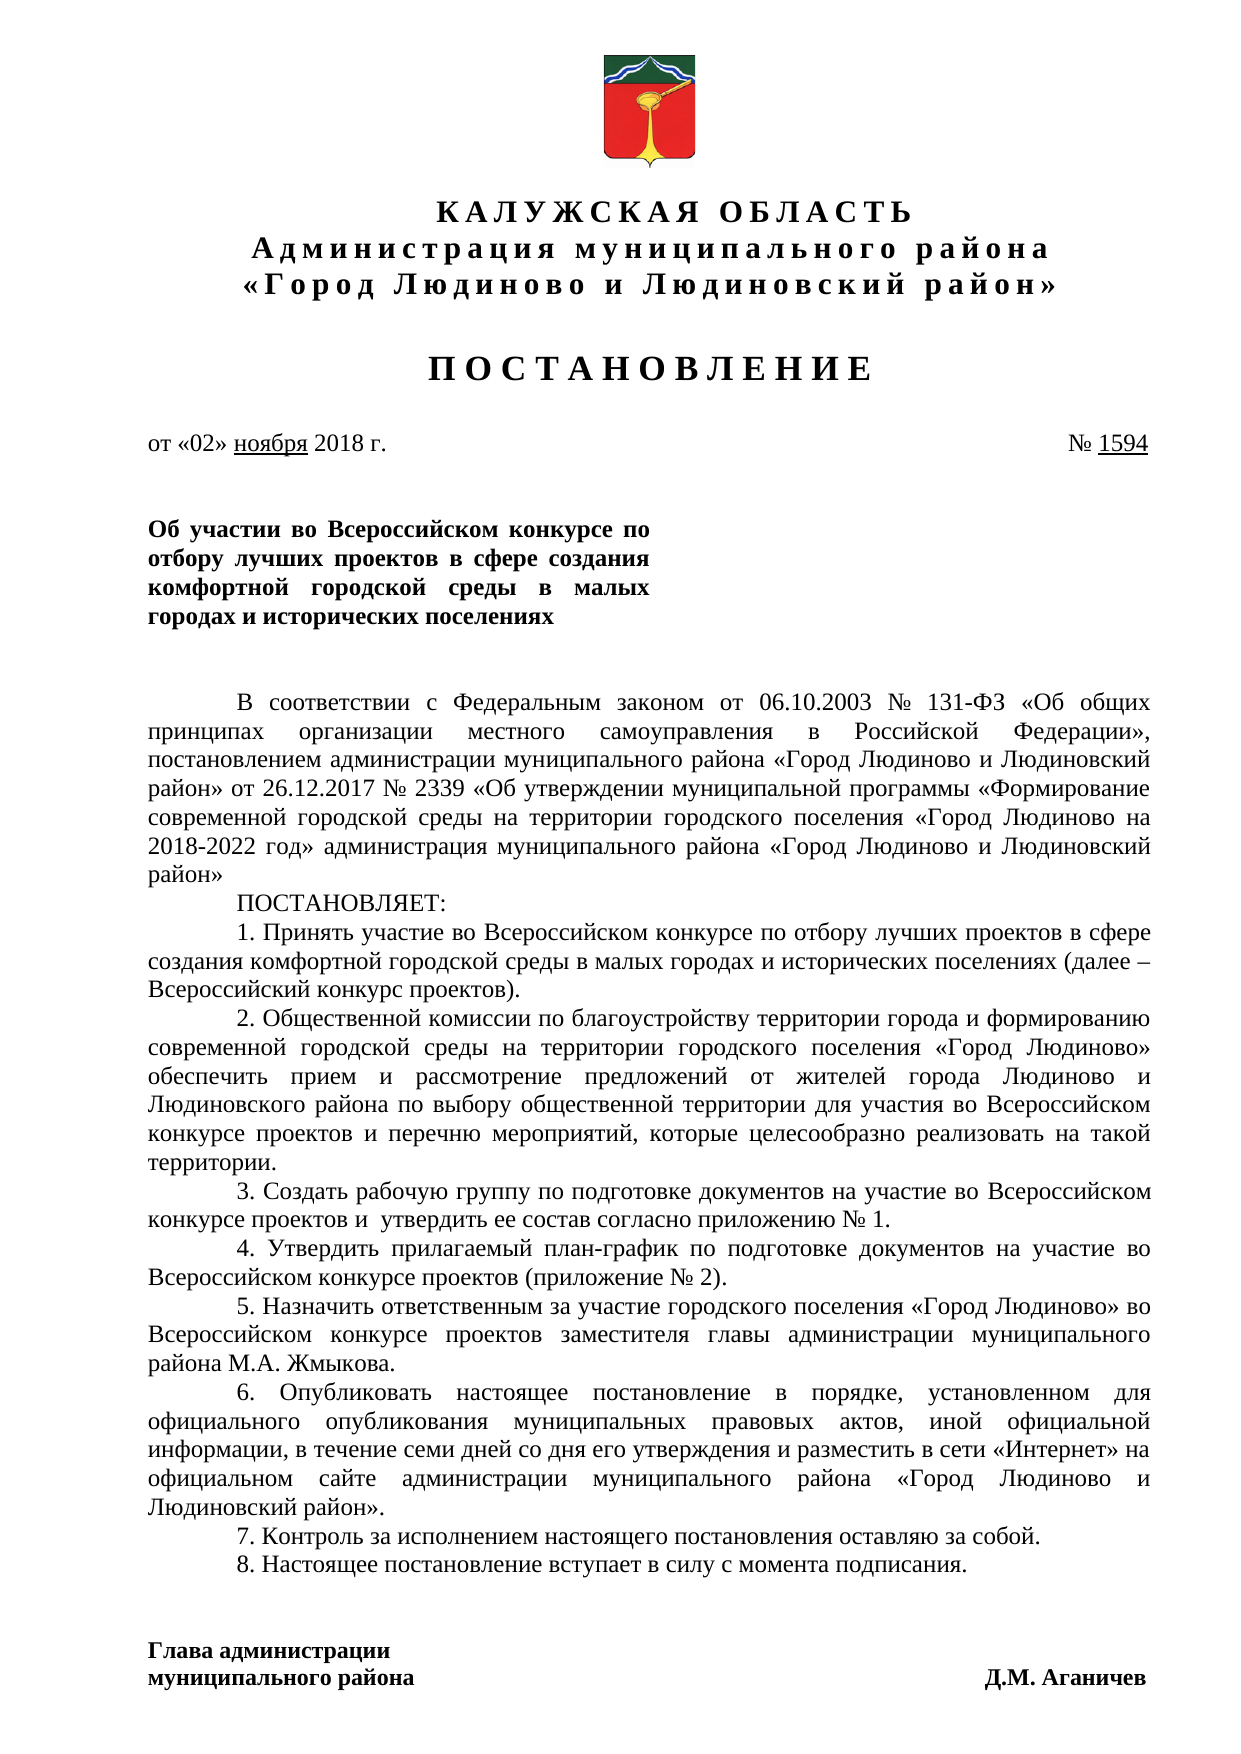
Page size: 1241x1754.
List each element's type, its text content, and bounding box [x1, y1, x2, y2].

text 4. Утвердить прилагаемый план-график по подготовке документов на участие во Всероссийском конкурсе проектов (приложение № 2). [148, 1233, 1152, 1291]
text В соответствии с Федеральным законом от 06.10.2003 № 131-ФЗ «Об общих принципах организации местного самоуправления в Российской Федерации», постановлением администрации муниципального района «Город Людиново и Людиновский район» от 26.12.2017 № 2339 «Об утверждении муниципальной программы «Формирование современной городской среды на территории городского поселения «Город Людиново на 2018-2022 год» администрация муниципального района «Город Людиново и Людиновский район» [148, 687, 1152, 888]
text 6. Опубликовать настоящее постановление в порядке, установленном для официального опубликования муниципальных правовых актов, иной официальной информации, в течение семи дней со дня его утверждения и разместить в сети «Интернет» на официальном сайте администрации муниципального района «Город Людиново и Людиновский район». [148, 1377, 1152, 1521]
text 1. Принять участие во Всероссийском конкурсе по отбору лучших проектов в сфере создания комфортной городской среды в малых городах и исторических поселениях (далее – Всероссийский конкурс проектов). [148, 917, 1152, 1003]
text 5. Назначить ответственным за участие городского поселения «Город Людиново» во Всероссийском конкурсе проектов заместителя главы администрации муниципального района М.А. Жмыкова. [148, 1291, 1152, 1377]
text муниципального района Д.М. Аганичев [148, 1663, 1152, 1691]
text 3. Создать рабочую группу по подготовке документов на участие во Всероссийском конкурсе проектов и утвердить ее состав согласно приложению № 1. [148, 1176, 1152, 1233]
text ПОСТАНОВЛЯЕТ: [148, 888, 1152, 917]
subtitle П О С Т А Н О В Л Е Н И Е [148, 348, 1152, 388]
text 2. Общественной комиссии по благоустройству территории города и формированию современной городской среды на территории городского поселения «Город Людиново» обеспечить прием и рассмотрение предложений от жителей города Людиново и Людиновского района по выбору общественной территории для участия во Всероссийском конкурсе проектов и перечню мероприятий, которые целесообразно реализовать на такой территории. [148, 1003, 1152, 1176]
text Об участии во Всероссийском конкурсе по отбору лучших проектов в сфере создания комфортной городской среды в малых городах и исторических поселениях [148, 514, 650, 629]
text 7. Контроль за исполнением настоящего постановления оставляю за собой. [148, 1521, 1152, 1549]
text Глава администрации [148, 1636, 1152, 1663]
text Администрация муниципального района [148, 229, 1152, 265]
subtitle Калужская область [148, 193, 1154, 229]
text «Город Людиново и Людиновский район» [148, 265, 1152, 301]
text 8. Настоящее постановление вступает в силу с момента подписания. [148, 1549, 1152, 1578]
text от «02» ноября 2018 г. № 1594 [148, 428, 1152, 457]
picture [603, 55, 696, 168]
